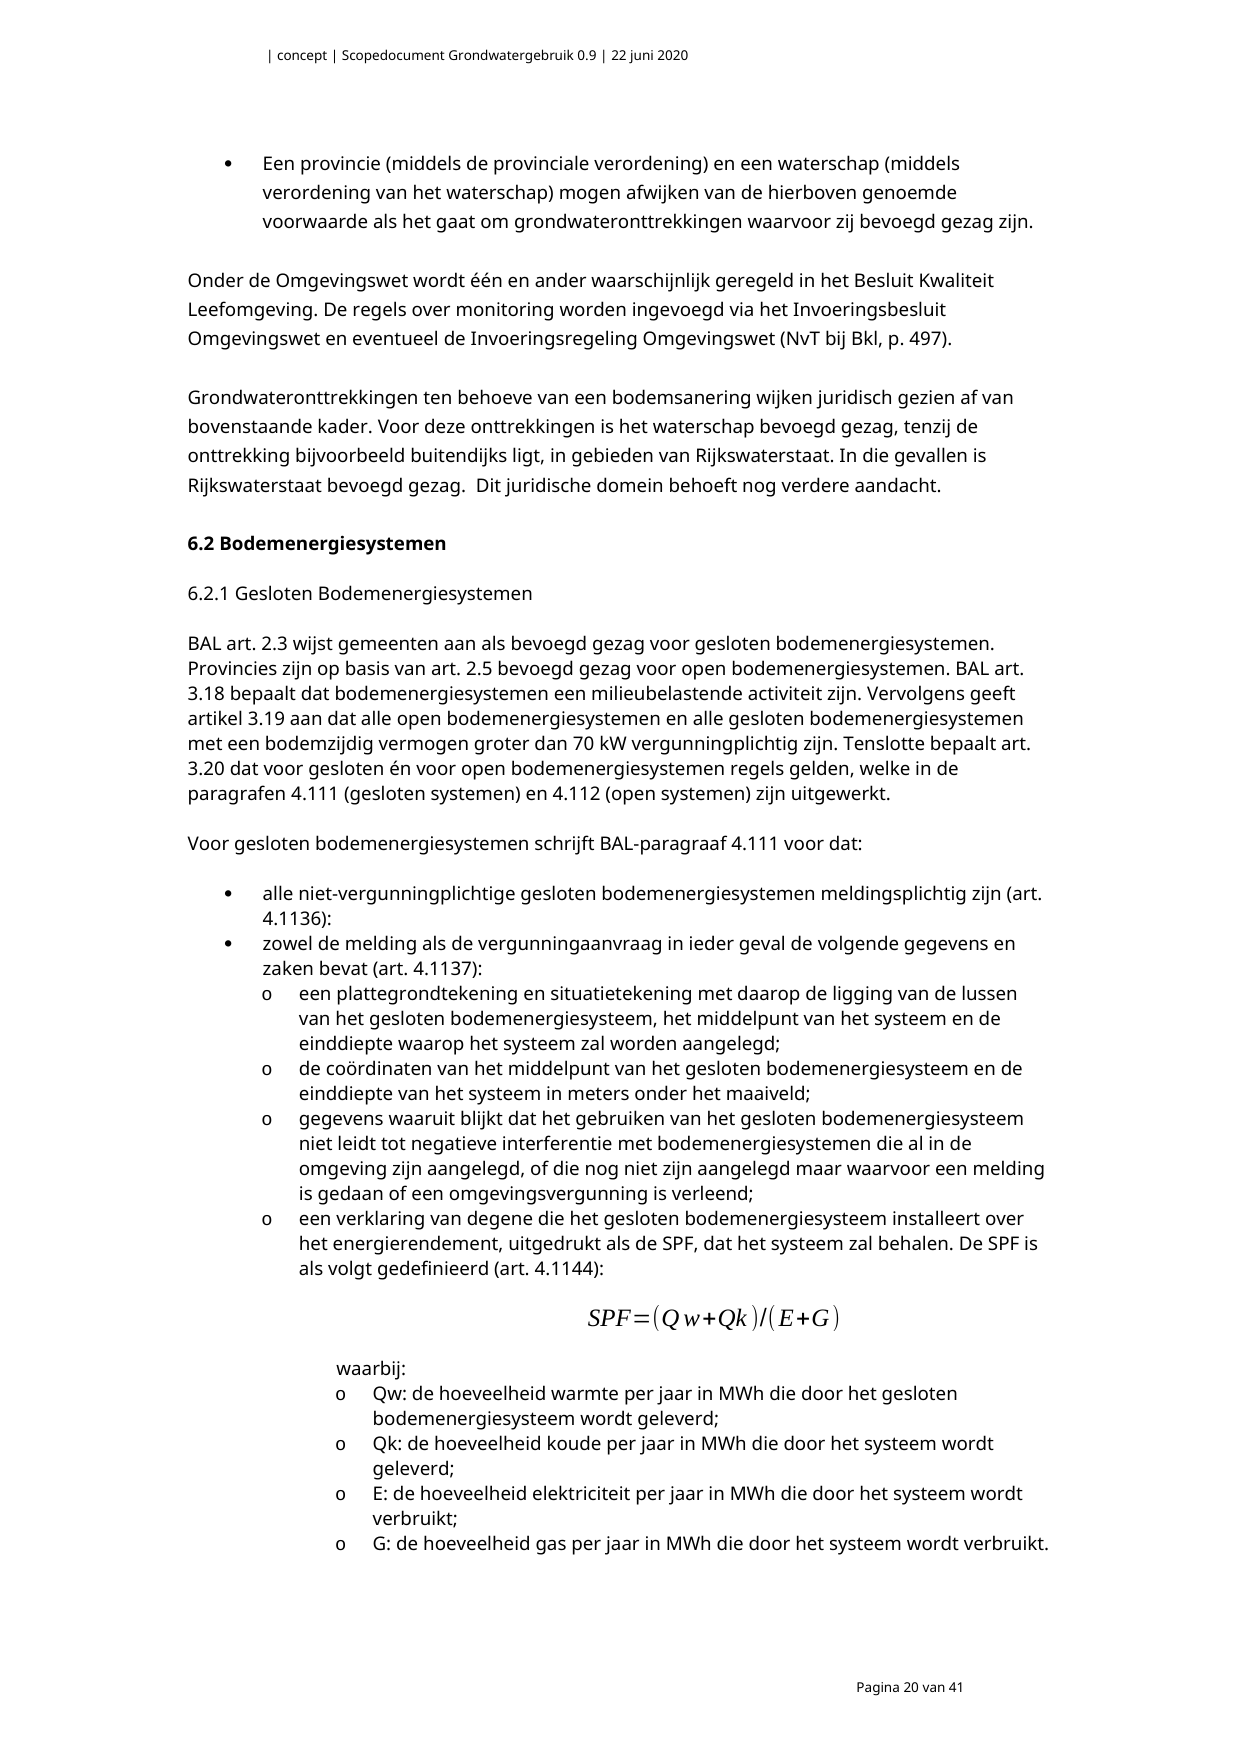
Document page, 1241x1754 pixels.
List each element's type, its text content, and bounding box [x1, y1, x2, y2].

text Grondwateronttrekkingen ten behoeve van een bodemsanering wijken juridisch gezien af van bovenstaande kader. Voor deze onttrekkingen is het waterschap bevoegd gezag, tenzij de onttrekking bijvoorbeeld buitendijks ligt, in gebieden van Rijkswaterstaat. In die gevallen is Rijkswaterstaat bevoegd gezag. Dit juridische domein behoeft nog verdere aandacht. [187, 384, 1053, 497]
subtitle 6.2 Bodemenergiesystemen [187, 530, 1053, 555]
subtitle 6.2.1 Gesloten Bodemenergiesystemen [187, 580, 1053, 605]
list gegevens waaruit blijkt dat het gebruiken van het gesloten bodemenergiesysteem niet leidt tot negatieve interferentie met bodemenergiesystemen die al in de omgeving zijn aangelegd, of die nog niet zijn aangelegd maar waarvoor een melding is gedaan of een omgevingsvergunning is verleend; [261, 1105, 1053, 1205]
list Qw: de hoeveelheid warmte per jaar in MWh die door het gesloten bodemenergiesysteem wordt geleverd; [335, 1380, 1053, 1430]
list een plattegrondtekening en situatietekening met daarop de ligging van de lussen van het gesloten bodemenergiesysteem, het middelpunt van het systeem en de einddiepte waarop het systeem zal worden aangelegd; [261, 980, 1053, 1055]
list Qk: de hoeveelheid koude per jaar in MWh die door het systeem wordt geleverd; [335, 1430, 1053, 1480]
text Voor gesloten bodemenergiesystemen schrijft BAL-paragraaf 4.111 voor dat: [187, 830, 1053, 855]
text waarbij: [336, 1355, 1053, 1380]
list Een provincie (middels de provinciale verordening) en een waterschap (middels verordening van het waterschap) mogen afwijken van de hierboven genoemde voorwaarde als het gaat om grondwateronttrekkingen waarvoor zij bevoegd gezag zijn. [225, 150, 1053, 234]
list alle niet-vergunningplichtige gesloten bodemenergiesystemen meldingsplichtig zijn (art. 4.1136): [225, 880, 1053, 930]
list G: de hoeveelheid gas per jaar in MWh die door het systeem wordt verbruikt. [335, 1530, 1053, 1555]
text Onder de Omgevingswet wordt één en ander waarschijnlijk geregeld in het Besluit Kwaliteit Leefomgeving. De regels over monitoring worden ingevoegd via het Invoeringsbesluit Omgevingswet en eventueel de Invoeringsregeling Omgevingswet (NvT bij Bkl, p. 497). [187, 267, 1053, 351]
list een verklaring van degene die het gesloten bodemenergiesysteem installeert over het energierendement, uitgedrukt als de SPF, dat het systeem zal behalen. De SPF is als volgt gedefinieerd (art. 4.1144): [261, 1205, 1053, 1280]
list de coördinaten van het middelpunt van het gesloten bodemenergiesysteem en de einddiepte van het systeem in meters onder het maaiveld; [261, 1055, 1053, 1105]
text BAL art. 2.3 wijst gemeenten aan als bevoegd gezag voor gesloten bodemenergiesystemen. Provincies zijn op basis van art. 2.5 bevoegd gezag voor open bodemenergiesystemen. BAL art. 3.18 bepaalt dat bodemenergiesystemen een milieubelastende activiteit zijn. Vervolgens geeft artikel 3.19 aan dat alle open bodemenergiesystemen en alle gesloten bodemenergiesystemen met een bodemzijdig vermogen groter dan 70 kW vergunningplichtig zijn. Tenslotte bepaalt art. 3.20 dat voor gesloten én voor open bodemenergiesystemen regels gelden, welke in de paragrafen 4.111 (gesloten systemen) en 4.112 (open systemen) zijn uitgewerkt. [187, 630, 1053, 805]
list E: de hoeveelheid elektriciteit per jaar in MWh die door het systeem wordt verbruikt; [335, 1480, 1053, 1530]
list zowel de melding als de vergunningaanvraag in ieder geval de volgende gegevens en zaken bevat (art. 4.1137): [225, 930, 1053, 980]
